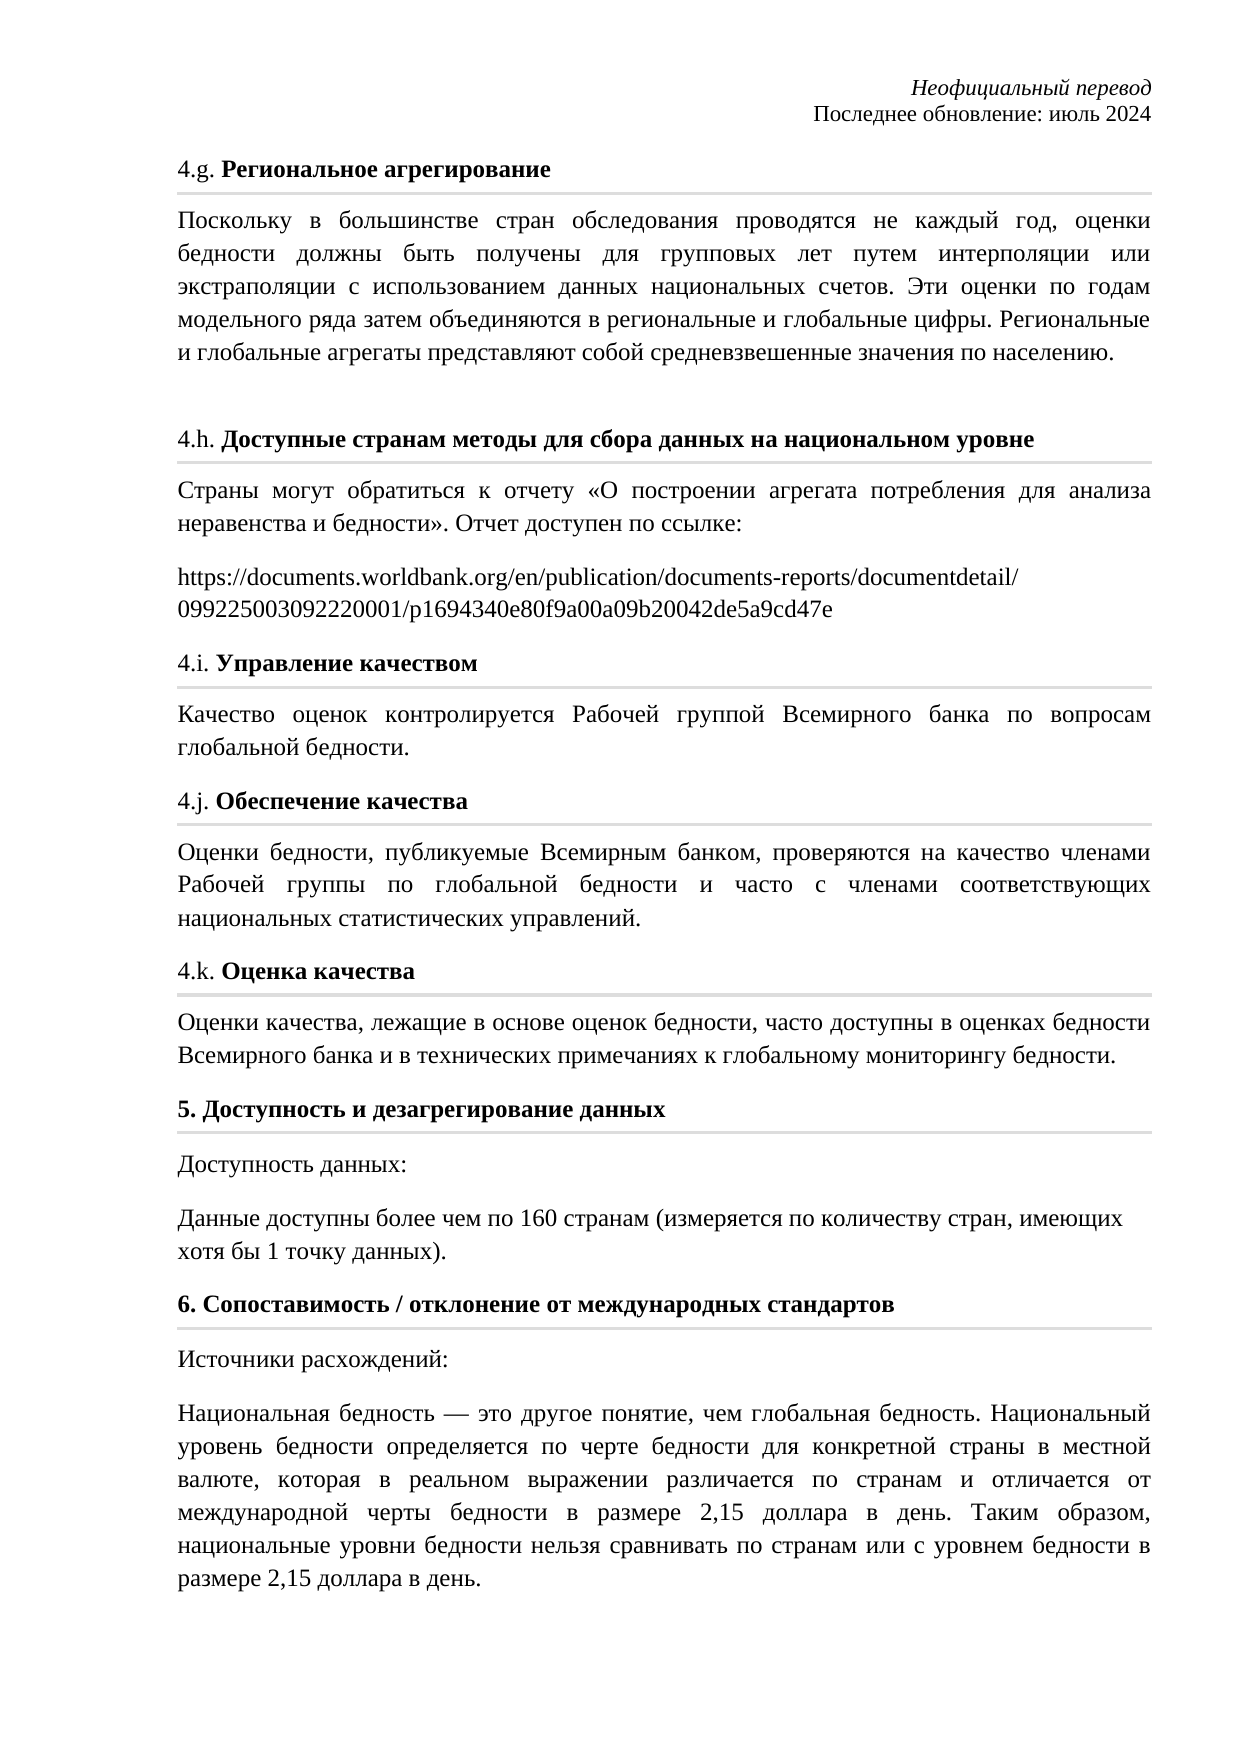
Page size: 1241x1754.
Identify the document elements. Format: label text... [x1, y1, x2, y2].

text 4.h. Доступные странам методы для сбора данных на национальном уровне [177, 424, 1152, 461]
text 4.g. Региональное агрегирование [177, 154, 1152, 192]
text Оценки качества, лежащие в основе оценок бедности, часто доступны в оценках бедности Всемирного банка и в технических примечаниях к глобальному мониторингу бедности. [177, 1007, 1152, 1069]
text Данные доступны более чем по 160 странам (измеряется по количеству стран, имеющих хотя бы 1 точку данных). [177, 1203, 1152, 1264]
text Доступность данных: [177, 1149, 1152, 1178]
text Оценки бедности, публикуемые Всемирным банком, проверяются на качество членами Рабочей группы по глобальной бедности и часто с членами соответствующих национальных статистических управлений. [177, 837, 1152, 931]
text 5. Доступность и дезагрегирование данных [177, 1094, 1152, 1131]
text Национальная бедность — это другое понятие, чем глобальная бедность. Национальный уровень бедности определяется по черте бедности для конкретной страны в местной валюте, которая в реальном выражении различается по странам и отличается от международной черты бедности в размере 2,15 доллара в день. Таким образом, национальные уровни бедности нельзя сравнивать по странам или с уровнем бедности в размере 2,15 доллара в день. [177, 1398, 1152, 1592]
text Страны могут обратиться к отчету «О построении агрегата потребления для анализа неравенства и бедности». Отчет доступен по ссылке: [177, 475, 1152, 536]
text 6. Сопоставимость / отклонение от международных стандартов [177, 1289, 1152, 1327]
text 4.j. Обеспечение качества [177, 786, 1152, 823]
text 4.i. Управление качеством [177, 648, 1152, 686]
text 4.k. Оценка качества [177, 956, 1152, 993]
text Поскольку в большинстве стран обследования проводятся не каждый год, оценки бедности должны быть получены для групповых лет путем интерполяции или экстраполяции с использованием данных национальных счетов. Эти оценки по годам модельного ряда затем объединяются в региональные и глобальные цифры. Региональные и глобальные агрегаты представляют собой средневзвешенные значения по населению. [177, 205, 1152, 366]
text https://documents.worldbank.org/en/publication/documents-reports/documentdetail/099225003092220001/p1694340e80f9a00a09b20042de5a9cd47e [177, 562, 1152, 623]
text Качество оценок контролируется Рабочей группой Всемирного банка по вопросам глобальной бедности. [177, 699, 1152, 761]
text Источники расхождений: [177, 1344, 1152, 1373]
